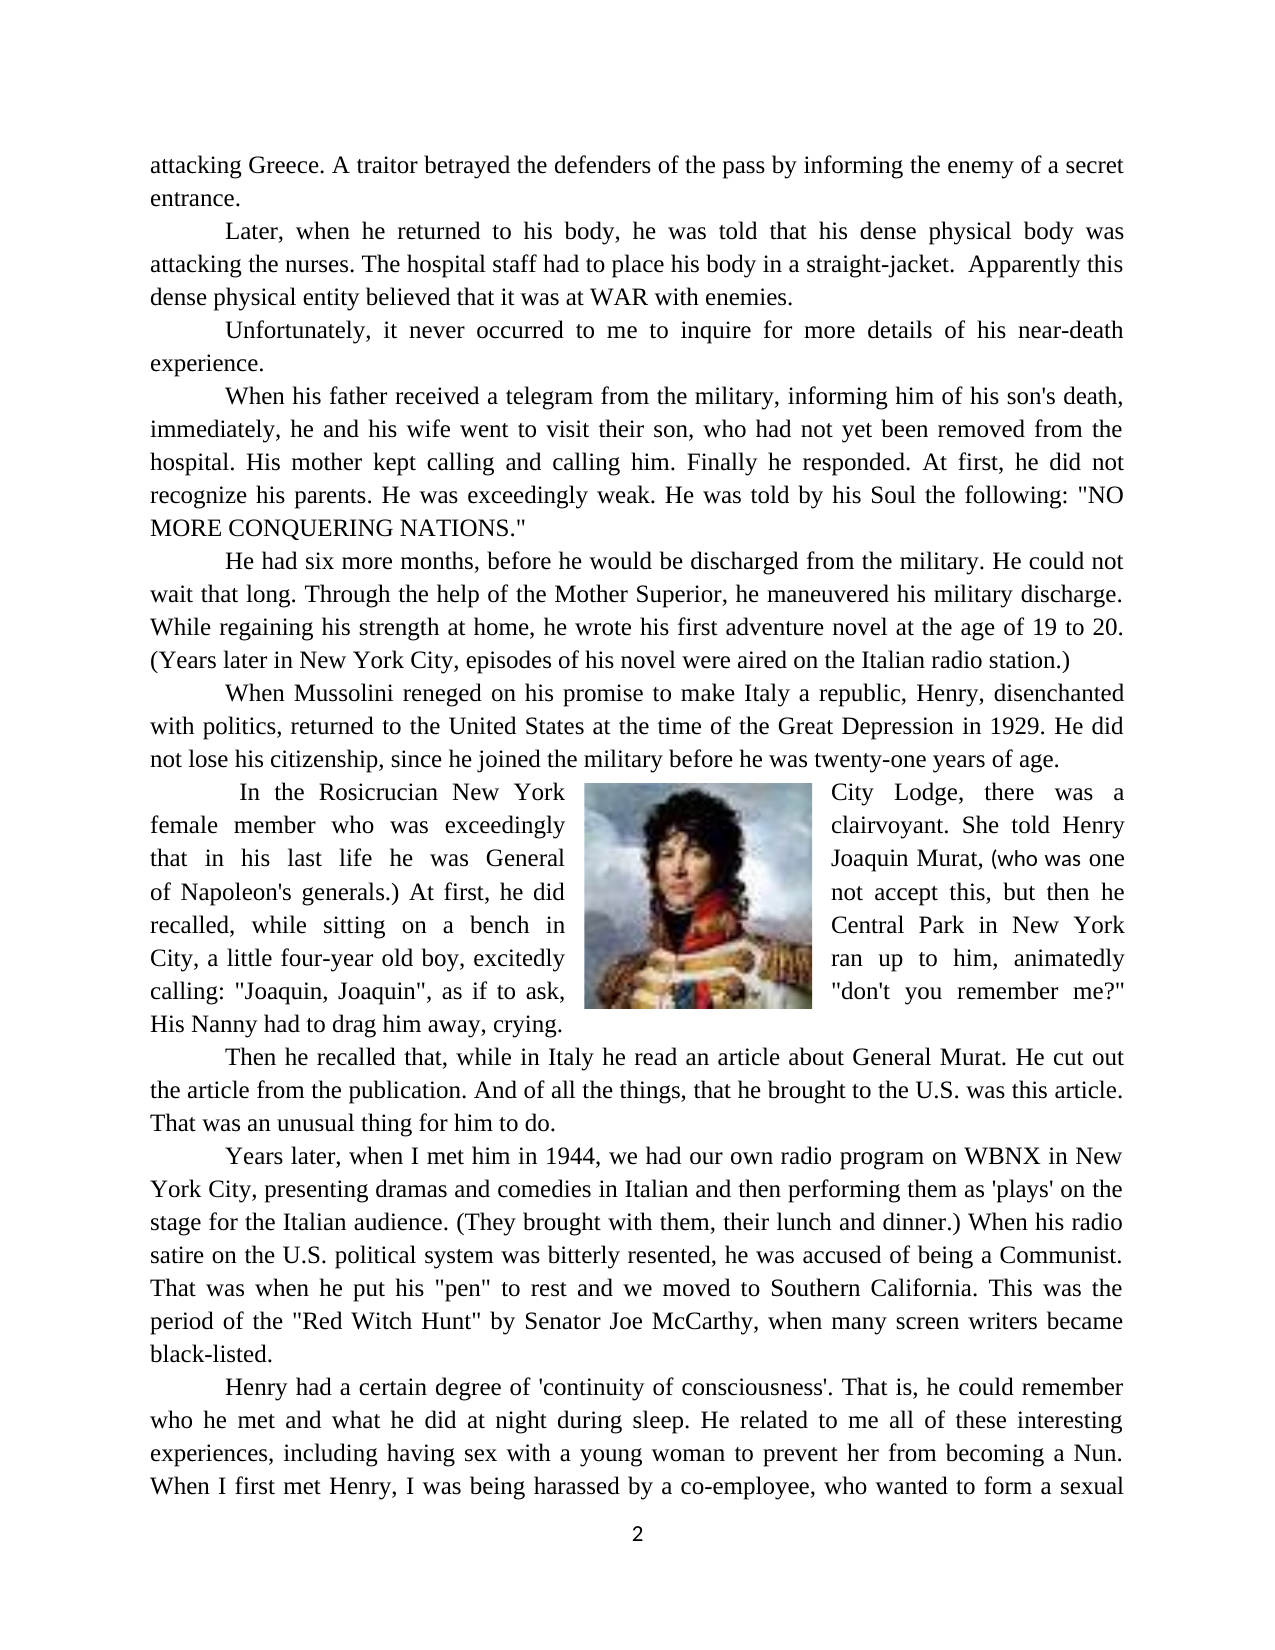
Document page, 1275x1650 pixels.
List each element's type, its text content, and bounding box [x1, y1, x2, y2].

text In the Rosicrucian New York City Lodge, there was a female member who was exceedingly clairvoyant. She told Henry that in his last life he was General Joaquin Murat, (who was one of Napoleon's generals.) At first, he did not accept this, but then he recalled, while sitting on a bench in Central Park in New York City, a little four-year old boy, excitedly ran up to him, animatedly calling: "Joaquin, Joaquin", as if to ask, "don't you remember me?" His Nanny had to drag him away, crying. [150, 777, 1125, 1038]
text When Mussolini reneged on his promise to make Italy a republic, Henry, disenchanted with politics, returned to the United States at the time of the Great Depression in 1929. He did not lose his citizenship, since he joined the military before he was twenty-one years of age. [150, 678, 1125, 773]
picture [584, 783, 813, 1009]
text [150, 1372, 1125, 1500]
text Later, when he returned to his body, he was told that his dense physical body was attacking the nurses. The hospital staff had to place his body in a straight-jacket. Apparently this dense physical entity believed that it was at WAR with enemies. [150, 216, 1125, 311]
text He had six more months, before he would be discharged from the military. He could not wait that long. Through the help of the Mother Superior, he maneuvered his military discharge. While regaining his strength at home, he wrote his first adventure novel at the age of 19 to 20. (Years later in New York City, episodes of his novel were aired on the Italian radio station.) [150, 546, 1125, 674]
text Years later, when I met him in 1944, we had our own radio program on WBNX in New York City, presenting dramas and comedies in Italian and then performing them as 'plays' on the stage for the Italian audience. (They brought with them, their lunch and dinner.) When his radio satire on the U.S. political system was bitterly resented, he was accused of being a Communist. That was when he put his "pen" to rest and we moved to Southern California. This was the period of the "Red Witch Hunt" by Senator Joe McCarthy, when many screen writers became black-listed. [150, 1141, 1125, 1368]
text Unfortunately, it never occurred to me to inquire for more details of his near-death experience. [150, 315, 1125, 377]
text When his father received a telegram from the military, informing him of his son's death, immediately, he and his wife went to visit their son, who had not yet been removed from the hospital. His mother kept calling and calling him. Finally he responded. At first, he did not recognize his parents. He was exceedingly weak. He was told by his Soul the following: "NO MORE CONQUERING NATIONS." [150, 381, 1125, 542]
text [150, 150, 1125, 212]
text Then he recalled that, while in Italy he read an article about General Murat. He cut out the article from the publication. And of all the things, that he brought to the U.S. was this article. That was an unusual thing for him to do. [150, 1042, 1125, 1137]
